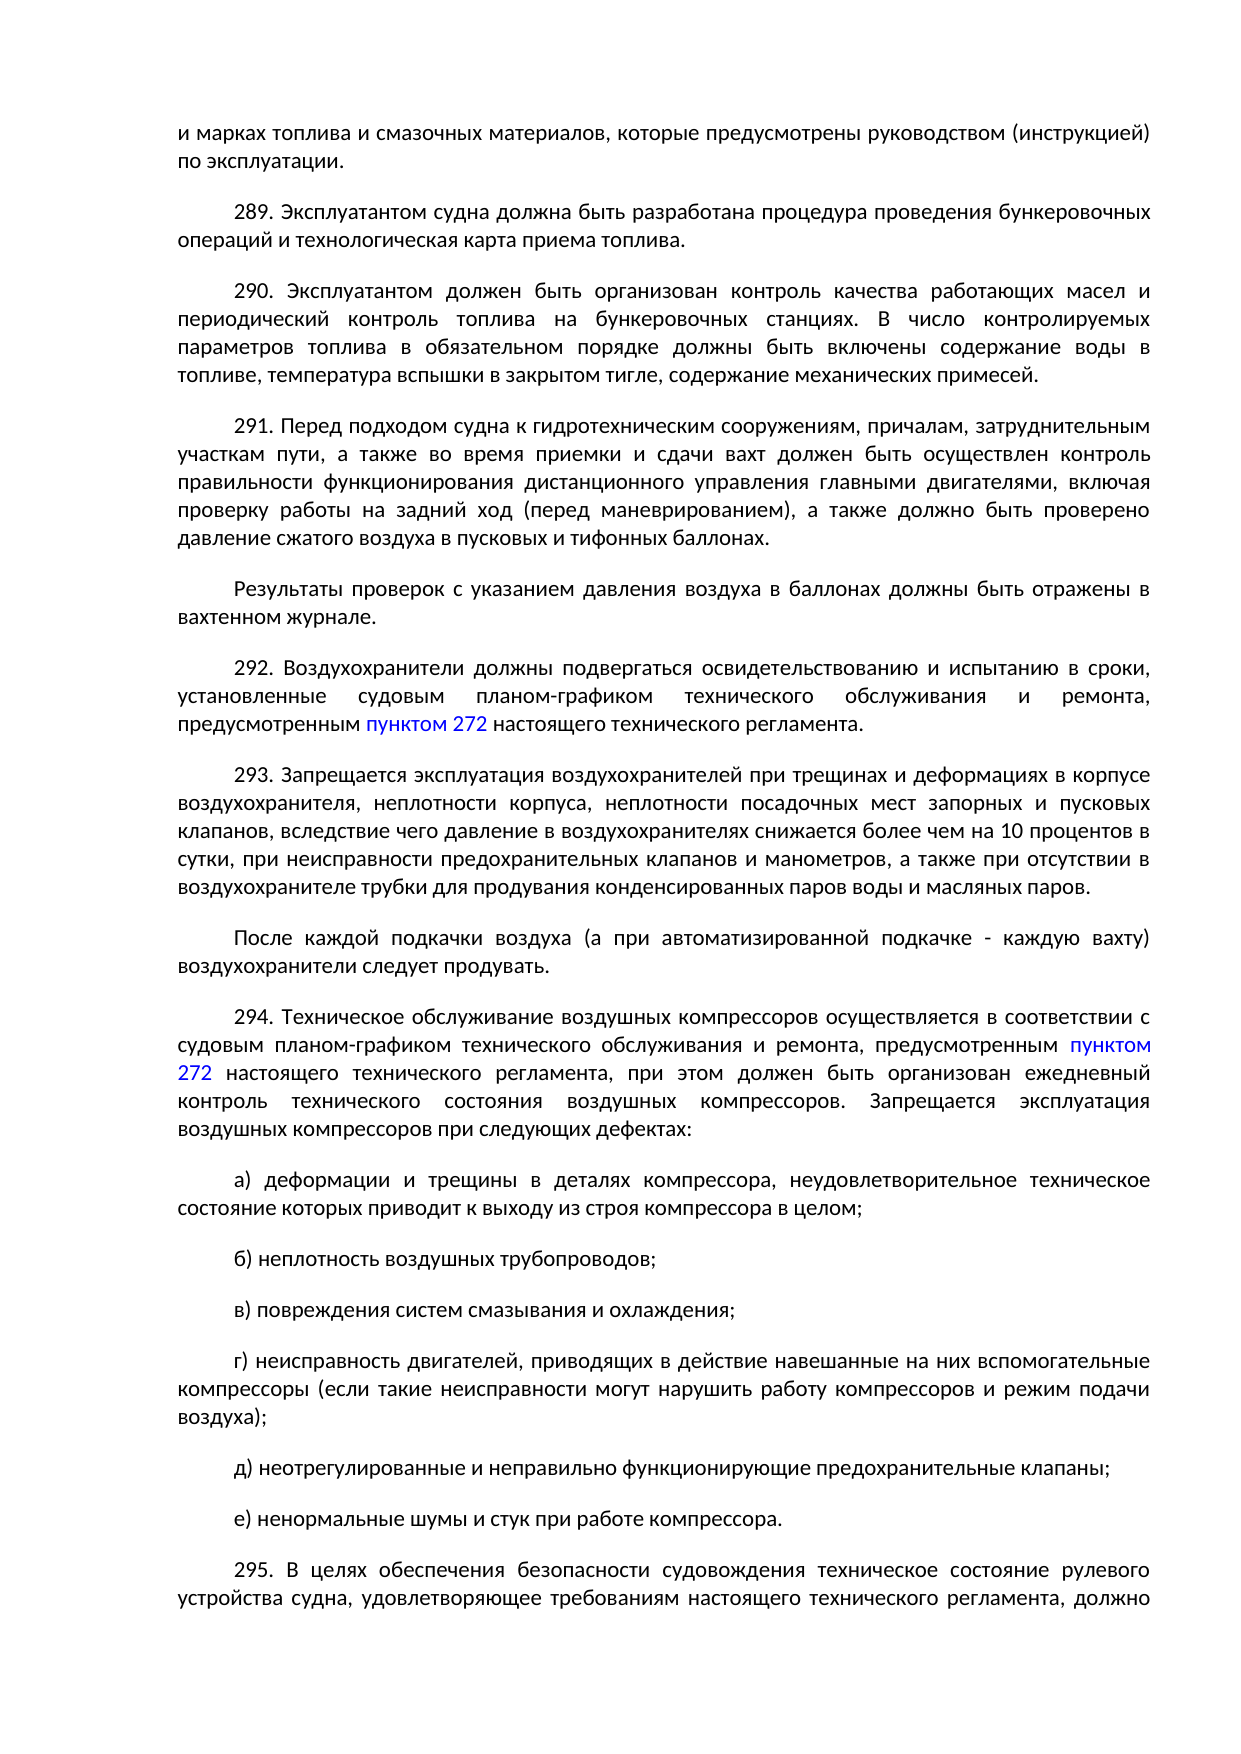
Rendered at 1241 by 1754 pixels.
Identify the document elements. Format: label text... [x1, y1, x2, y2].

text б) неплотность воздушных трубопроводов; [177, 1244, 1152, 1272]
text Результаты проверок с указанием давления воздуха в баллонах должны быть отражены в вахтенном журнале. [177, 574, 1152, 630]
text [177, 118, 1152, 174]
text 289. Эксплуатантом судна должна быть разработана процедура проведения бункеровочных операций и технологическая карта приема топлива. [177, 197, 1152, 253]
text 290. Эксплуатантом должен быть организован контроль качества работающих масел и периодический контроль топлива на бункеровочных станциях. В число контролируемых параметров топлива в обязательном порядке должны быть включены содержание воды в топливе, температура вспышки в закрытом тигле, содержание механических примесей. [177, 276, 1152, 388]
text а) деформации и трещины в деталях компрессора, неудовлетворительное техническое состояние которых приводит к выходу из строя компрессора в целом; [177, 1165, 1152, 1221]
text 291. Перед подходом судна к гидротехническим сооружениям, причалам, затруднительным участкам пути, а также во время приемки и сдачи вахт должен быть осуществлен контроль правильности функционирования дистанционного управления главными двигателями, включая проверку работы на задний ход (перед маневрированием), а также должно быть проверено давление сжатого воздуха в пусковых и тифонных баллонах. [177, 411, 1152, 551]
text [177, 1555, 1152, 1611]
text е) ненормальные шумы и стук при работе компрессора. [177, 1504, 1152, 1532]
text д) неотрегулированные и неправильно функционирующие предохранительные клапаны; [177, 1453, 1152, 1481]
text 293. Запрещается эксплуатация воздухохранителей при трещинах и деформациях в корпусе воздухохранителя, неплотности корпуса, неплотности посадочных мест запорных и пусковых клапанов, вследствие чего давление в воздухохранителях снижается более чем на 10 процентов в сутки, при неисправности предохранительных клапанов и манометров, а также при отсутствии в воздухохранителе трубки для продувания конденсированных паров воды и масляных паров. [177, 760, 1152, 900]
text 292. Воздухохранители должны подвергаться освидетельствованию и испытанию в сроки, установленные судовым планом-графиком технического обслуживания и ремонта, предусмотренным пунктом 272 настоящего технического регламента. [177, 653, 1152, 737]
text в) повреждения систем смазывания и охлаждения; [177, 1295, 1152, 1323]
text 294. Техническое обслуживание воздушных компрессоров осуществляется в соответствии с судовым планом-графиком технического обслуживания и ремонта, предусмотренным пунктом 272 настоящего технического регламента, при этом должен быть организован ежедневный контроль технического состояния воздушных компрессоров. Запрещается эксплуатация воздушных компрессоров при следующих дефектах: [177, 1002, 1152, 1142]
text После каждой подкачки воздуха (а при автоматизированной подкачке - каждую вахту) воздухохранители следует продувать. [177, 923, 1152, 979]
text г) неисправность двигателей, приводящих в действие навешанные на них вспомогательные компрессоры (если такие неисправности могут нарушить работу компрессоров и режим подачи воздуха); [177, 1346, 1152, 1430]
